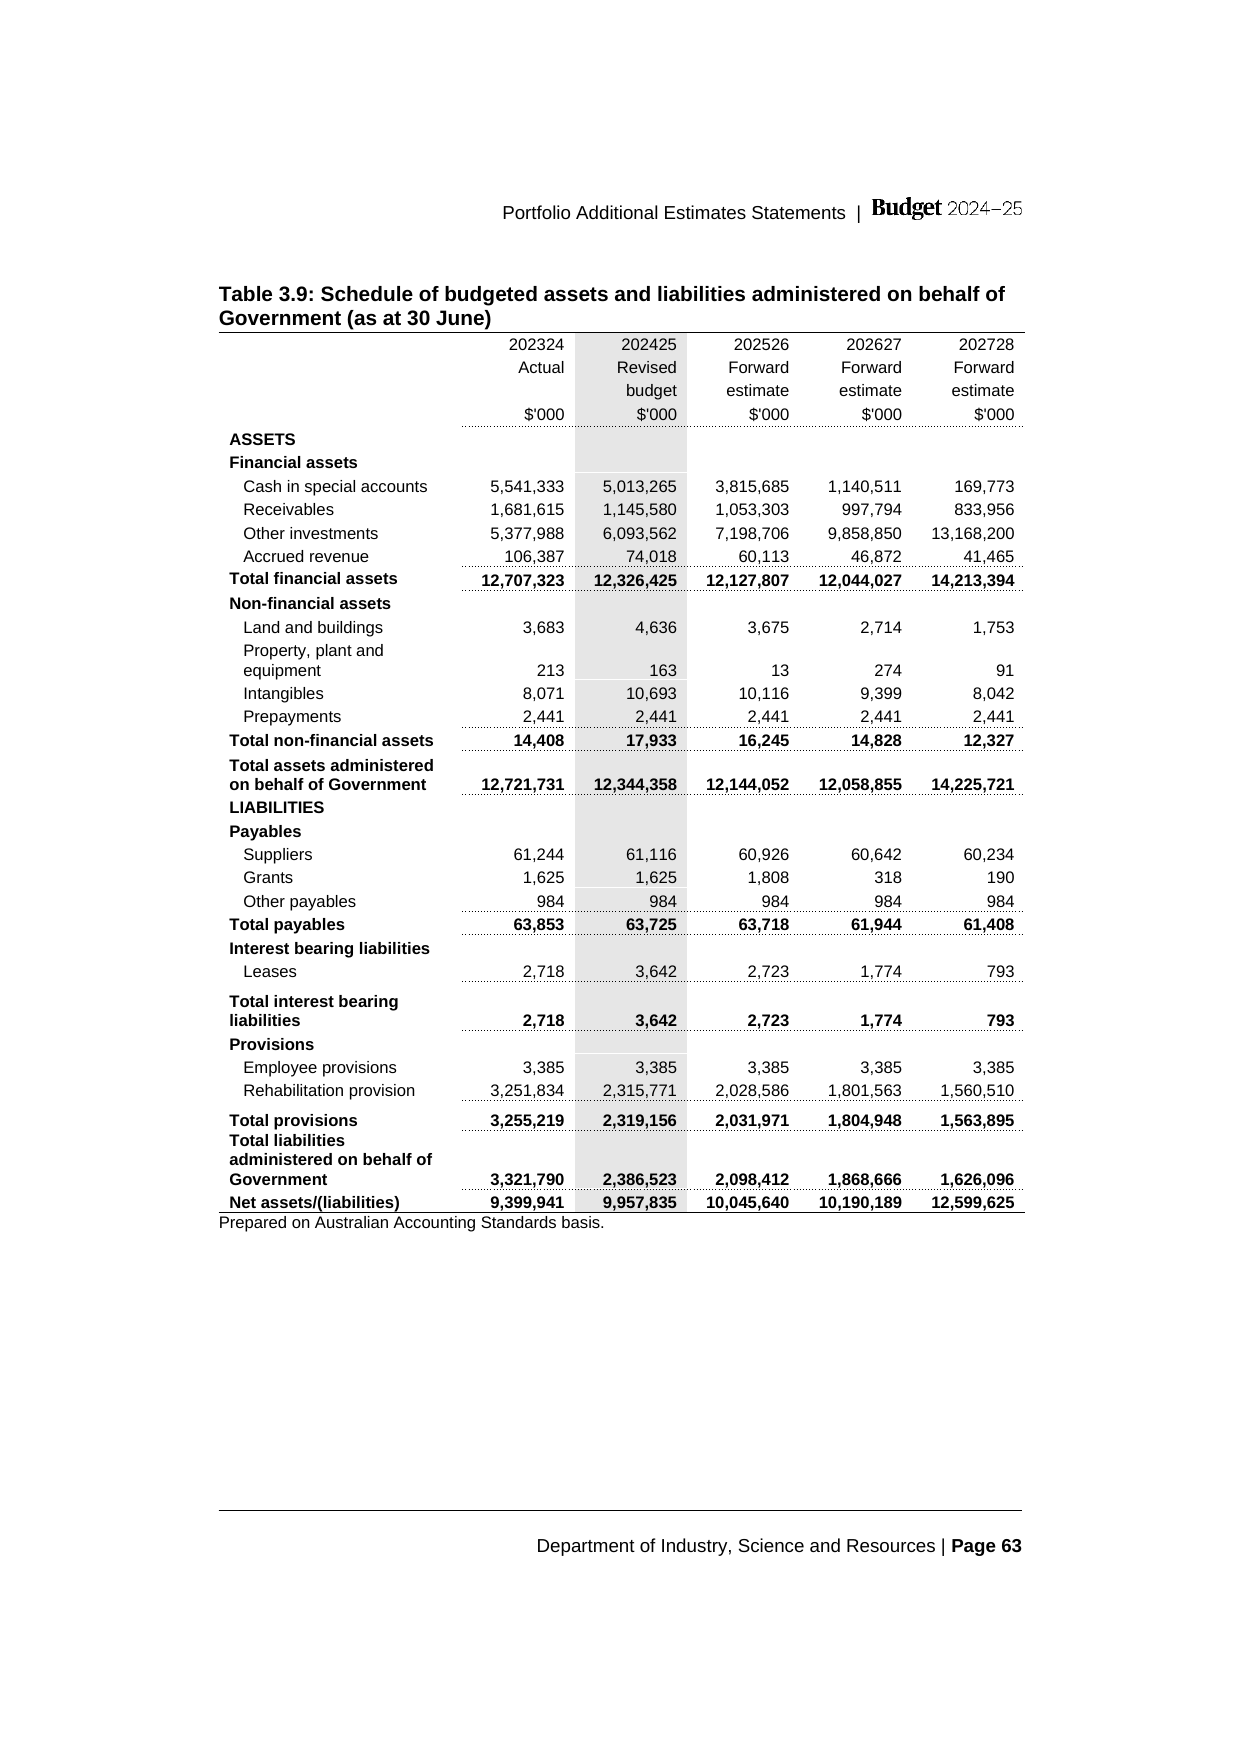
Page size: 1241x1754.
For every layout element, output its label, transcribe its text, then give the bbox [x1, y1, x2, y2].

picture [871, 197, 1022, 220]
subtitle Table 3.9: Schedule of budgeted assets and liabilities administered on behalf of Government (as at 30 June) [218, 282, 1022, 330]
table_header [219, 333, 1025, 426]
text Prepared on Australian Accounting Standards basis. [218, 1213, 1022, 1232]
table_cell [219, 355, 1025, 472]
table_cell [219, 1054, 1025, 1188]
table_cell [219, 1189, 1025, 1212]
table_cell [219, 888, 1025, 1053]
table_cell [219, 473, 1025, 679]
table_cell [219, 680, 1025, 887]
